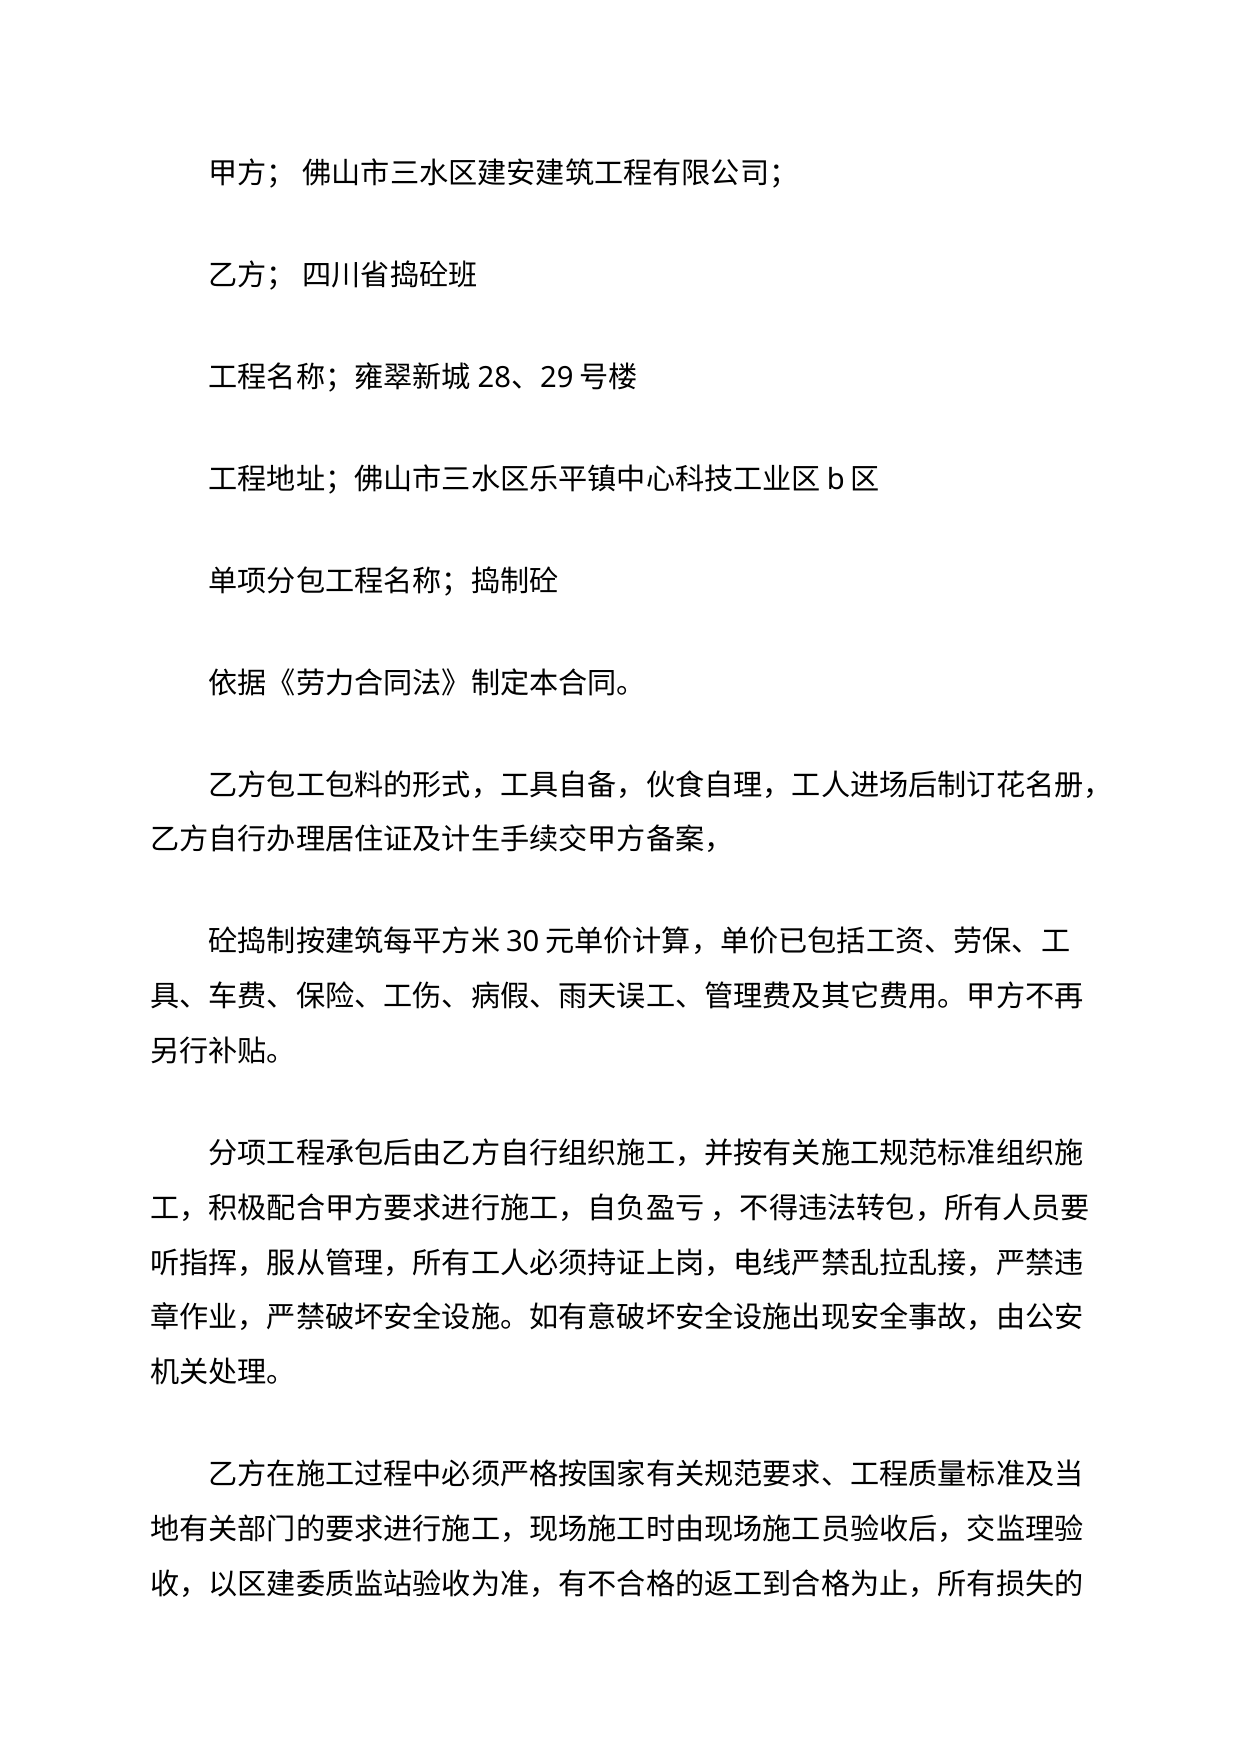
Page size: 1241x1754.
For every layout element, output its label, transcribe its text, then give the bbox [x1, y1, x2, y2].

text 乙方包工包料的形式，工具自备，伙食自理，工人进场后制订花名册，乙方自行办理居住证及计生手续交甲方备案， [150, 761, 1090, 858]
text 砼捣制按建筑每平方米30元单价计算，单价已包括工资、劳保、工具、车费、保险、工伤、病假、雨天误工、管理费及其它费用。甲方不再另行补贴。 [150, 918, 1090, 1070]
text 工程名称；雍翠新城 28、29号楼 [150, 353, 1090, 396]
text 甲方； 佛山市三水区建安建筑工程有限公司； [150, 150, 1090, 192]
text 单项分包工程名称；捣制砼 [150, 557, 1090, 600]
text 分项工程承包后由乙方自行组织施工，并按有关施工规范标准组织施工，积极配合甲方要求进行施工，自负盈亏 ，不得违法转包，所有人员要听指挥，服从管理，所有工人必须持证上岗，电线严禁乱拉乱接，严禁违章作业，严禁破坏安全设施。如有意破坏安全设施出现安全事故，由公安机关处理。 [150, 1129, 1090, 1391]
text 工程地址；佛山市三水区乐平镇中心科技工业区b区 [150, 456, 1090, 498]
text 乙方； 四川省捣砼班 [150, 252, 1090, 294]
text 依据《劳力合同法》制定本合同。 [150, 659, 1090, 702]
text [150, 1451, 1090, 1603]
